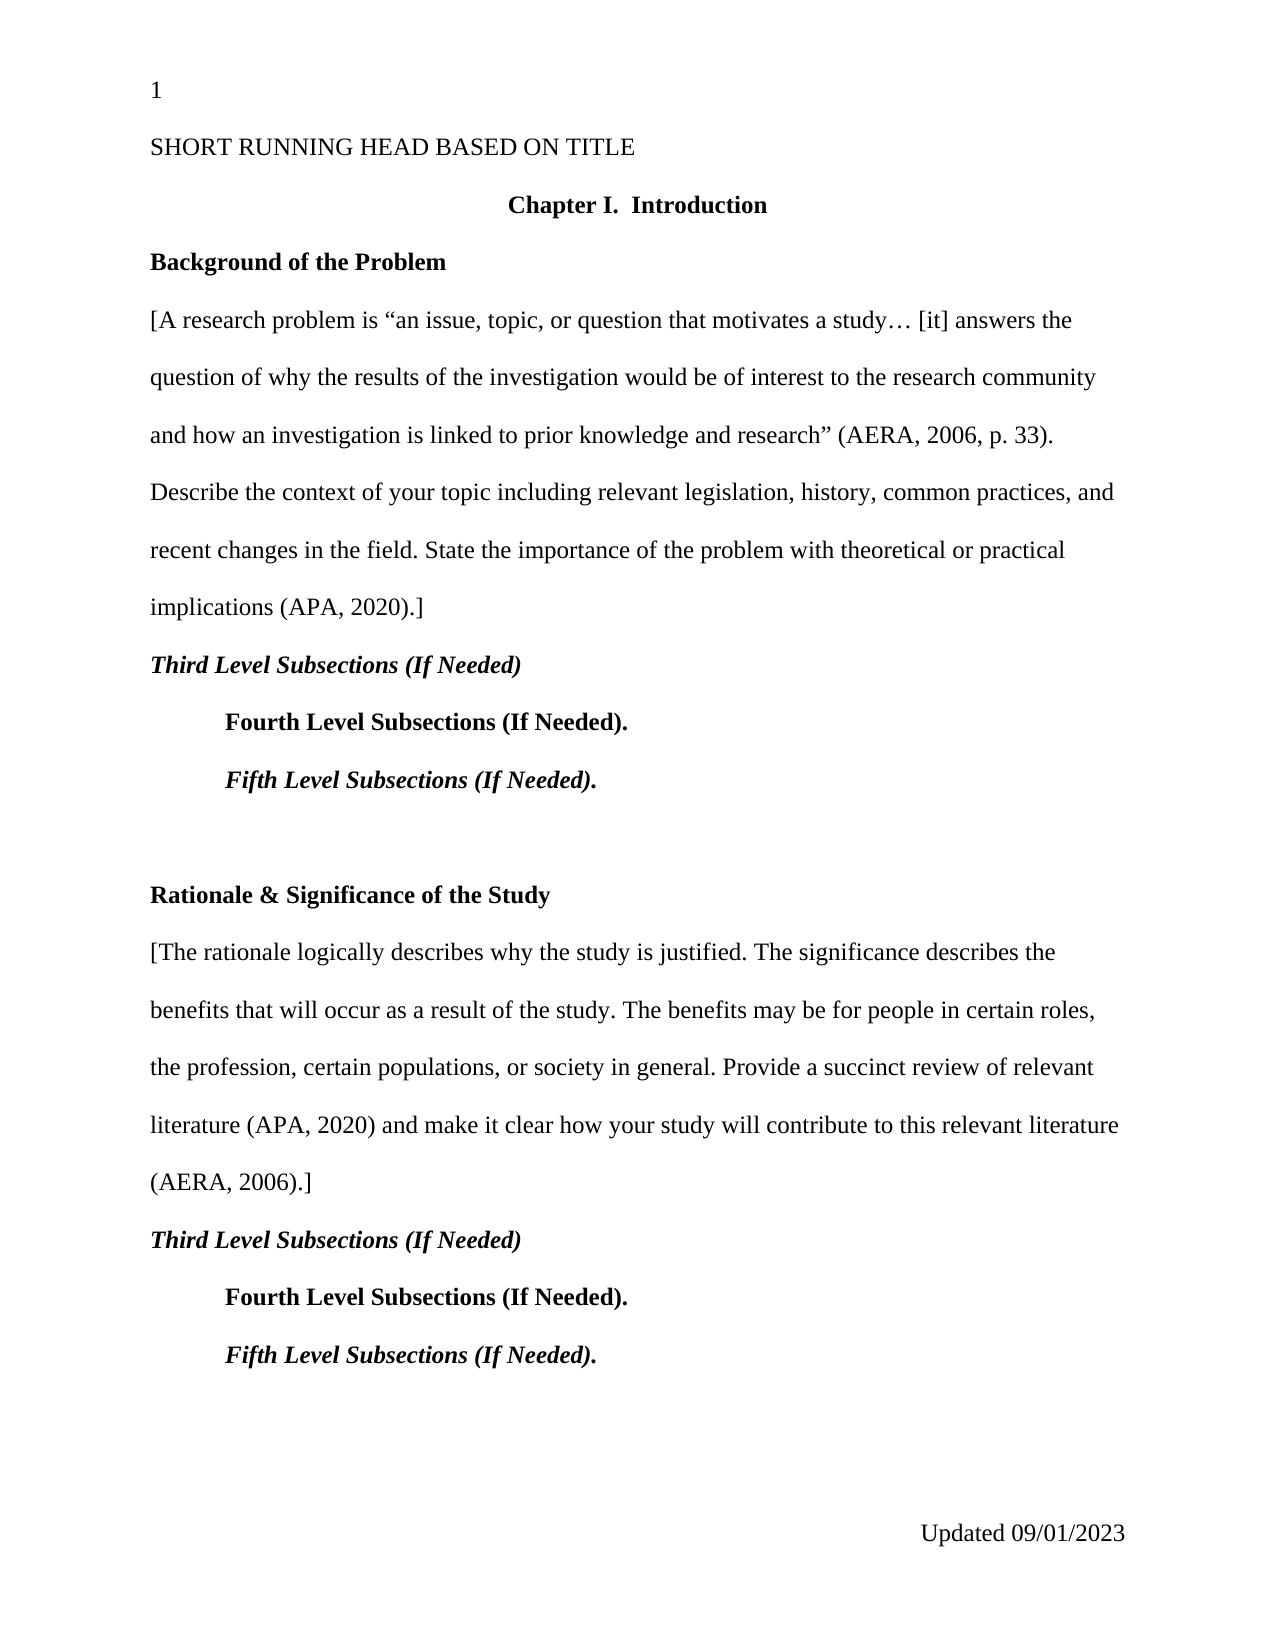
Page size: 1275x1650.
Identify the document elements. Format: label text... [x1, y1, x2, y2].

subtitle Third Level Subsections (If Needed) [150, 650, 1125, 679]
subtitle Background of the Problem [150, 247, 1125, 276]
text [The rationale logically describes why the study is justified. The significance describes the benefits that will occur as a result of the study. The benefits may be for people in certain roles, the profession, certain populations, or society in general. Provide a succinct review of relevant literature (APA, 2020) and make it clear how your study will contribute to this relevant literature (AERA, 2006).] [150, 937, 1125, 1196]
subtitle Fourth Level Subsections (If Needed). [225, 707, 1125, 736]
subtitle Third Level Subsections (If Needed) [150, 1225, 1125, 1254]
subtitle Fifth Level Subsections (If Needed). [225, 1340, 1125, 1369]
text [A research problem is “an issue, topic, or question that motivates a study… [it] answers the question of why the results of the investigation would be of interest to the research community and how an investigation is linked to prior knowledge and research” (AERA, 2006, p. 33). Describe the context of your topic including relevant legislation, history, common practices, and recent changes in the field. State the importance of the problem with theoretical or practical implications (APA, 2020).] [150, 305, 1125, 621]
subtitle Rationale & Significance of the Study [150, 880, 1125, 909]
subtitle Fifth Level Subsections (If Needed). [225, 765, 1125, 794]
subtitle Fourth Level Subsections (If Needed). [225, 1282, 1125, 1311]
subtitle Chapter I. Introduction [150, 190, 1125, 219]
